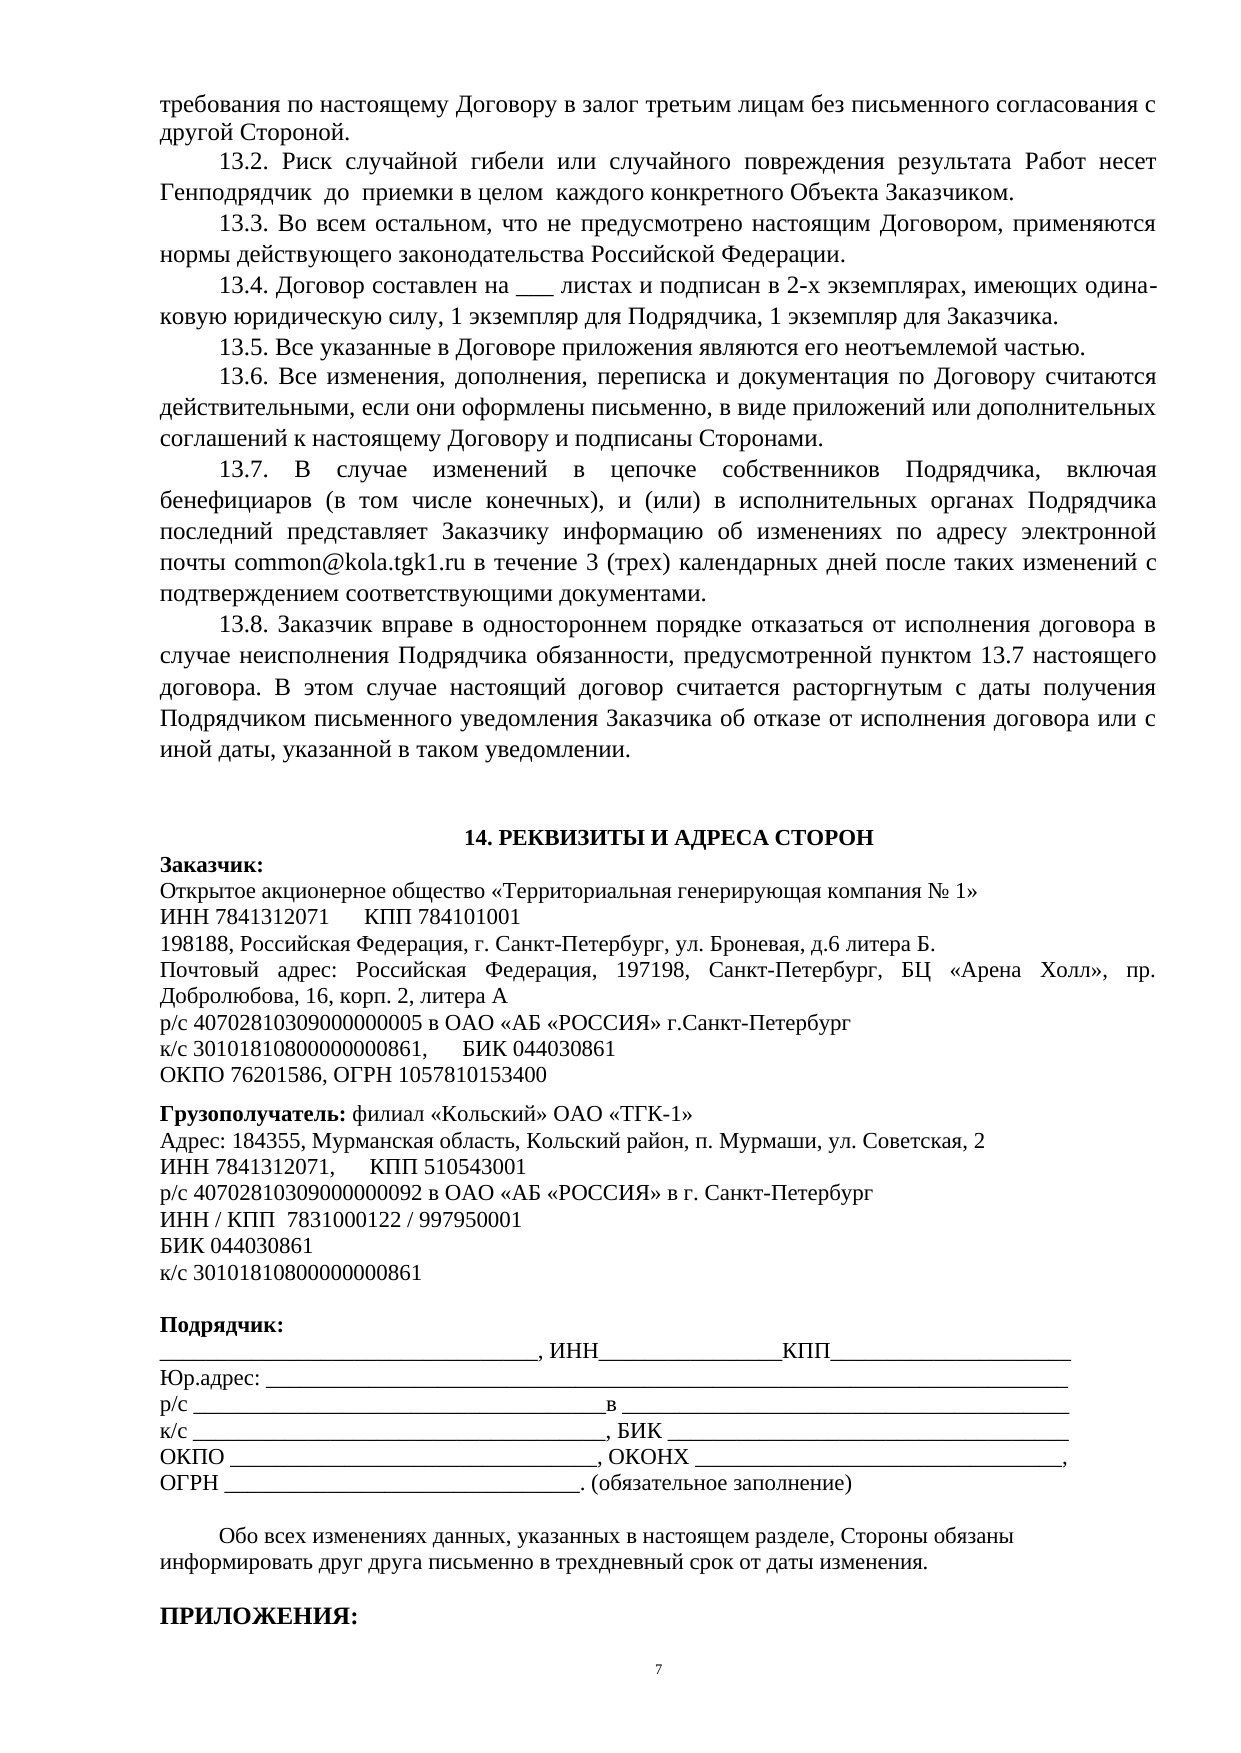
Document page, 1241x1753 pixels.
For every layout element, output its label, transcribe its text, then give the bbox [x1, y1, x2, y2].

text ОКПО 76201586, ОГРН 1057810153400 [159, 1062, 1157, 1088]
text Юр.адрес: ______________________________________________________________________ [159, 1364, 1157, 1390]
text Почтовый адрес: Российская Федерация, 197198, Санкт-Петербург, БЦ «Арена Холл», пр. Добролюбова, 16, корп. 2, литера А [159, 956, 1157, 1009]
text 13.7. В случае изменений в цепочке собственников Подрядчика, включая бенефициаров (в том числе конечных), и (или) в исполнительных органах Подрядчика последний представляет Заказчику информацию об изменениях по адресу электронной почты common@kola.tgk1.ru в течение 3 (трех) календарных дней после таких изменений с подтверждением соответствующими документами. [159, 454, 1157, 607]
text Подрядчик: [159, 1311, 1157, 1338]
text 13.4. Договор составлен на ___ листах и подписан в 2-х экземплярах, имеющих одинаковую юридическую силу, 1 экземпляр для Подрядчика, 1 экземпляр для Заказчика. [159, 270, 1157, 330]
text р/с ____________________________________в _______________________________________ [159, 1390, 1157, 1417]
text _________________________________, ИНН________________КПП_____________________ [159, 1338, 1157, 1364]
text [159, 89, 1157, 146]
text ИНН 7841312071, КПП 510543001 [159, 1153, 1157, 1179]
text Грузополучатель: филиал «Кольский» ОАО «ТГК-1» [159, 1100, 1157, 1127]
text р/с 40702810309000000092 в ОАО «АБ «РОССИЯ» в г. Санкт-Петербург [159, 1179, 1157, 1206]
text 13.3. Во всем остальном, что не предусмотрено настоящим Договором, применяются нормы действующего законодательства Российской Федерации. [159, 208, 1157, 268]
text Обо всех изменениях данных, указанных в настоящем разделе, Стороны обязаны информировать друг друга письменно в трехдневный срок от даты изменения. [159, 1522, 1157, 1575]
text 13.5. Все указанные в Договоре приложения являются его неотъемлемой частью. [159, 332, 1157, 361]
text к/с ____________________________________, БИК ___________________________________ [159, 1417, 1157, 1443]
text к/с 30101810800000000861 [159, 1258, 1157, 1285]
text ОКПО ________________________________, ОКОНХ ________________________________, [159, 1443, 1157, 1469]
text Открытое акционерное общество «Территориальная генерирующая компания № 1» [159, 877, 1157, 903]
text ИНН / КПП 7831000122 / 997950001 [159, 1206, 1157, 1232]
text 13.8. Заказчик вправе в одностороннем порядке отказаться от исполнения договора в случае неисполнения Подрядчика обязанности, предусмотренной пунктом 13.7 настоящего договора. В этом случае настоящий договор считается расторгнутым с даты получения Подрядчиком письменного уведомления Заказчика об отказе от исполнения договора или с иной даты, указанной в таком уведомлении. [159, 609, 1157, 762]
text 198188, Российская Федерация, г. Санкт-Петербург, ул. Броневая, д.6 литера Б. [159, 930, 1157, 956]
text Адрес: 184355, Мурманская область, Кольский район, п. Мурмаши, ул. Советская, 2 [159, 1127, 1157, 1153]
text 13.6. Все изменения, дополнения, переписка и документация по Договору считаются действительными, если они оформлены письменно, в виде приложений или дополнительных соглашений к настоящему Договору и подписаны Сторонами. [159, 361, 1157, 452]
text 13.2. Риск случайной гибели или случайного повреждения результата Работ несет Генподрядчик до приемки в целом каждого конкретного Объекта Заказчиком. [159, 146, 1157, 206]
text ПРИЛОЖЕНИЯ: [159, 1601, 1157, 1630]
text БИК 044030861 [159, 1232, 1157, 1258]
text р/с 40702810309000000005 в ОАО «АБ «РОССИЯ» г.Санкт-Петербург [159, 1009, 1157, 1035]
text 14. РЕКВИЗИТЫ И АДРЕСА СТОРОН [180, 824, 1157, 851]
text ИНН 7841312071 КПП 784101001 [159, 903, 1157, 930]
text Заказчик: [159, 851, 1157, 877]
text ОГРН _______________________________. (обязательное заполнение) [159, 1469, 1157, 1496]
text к/с 30101810800000000861, БИК 044030861 [159, 1035, 1157, 1062]
